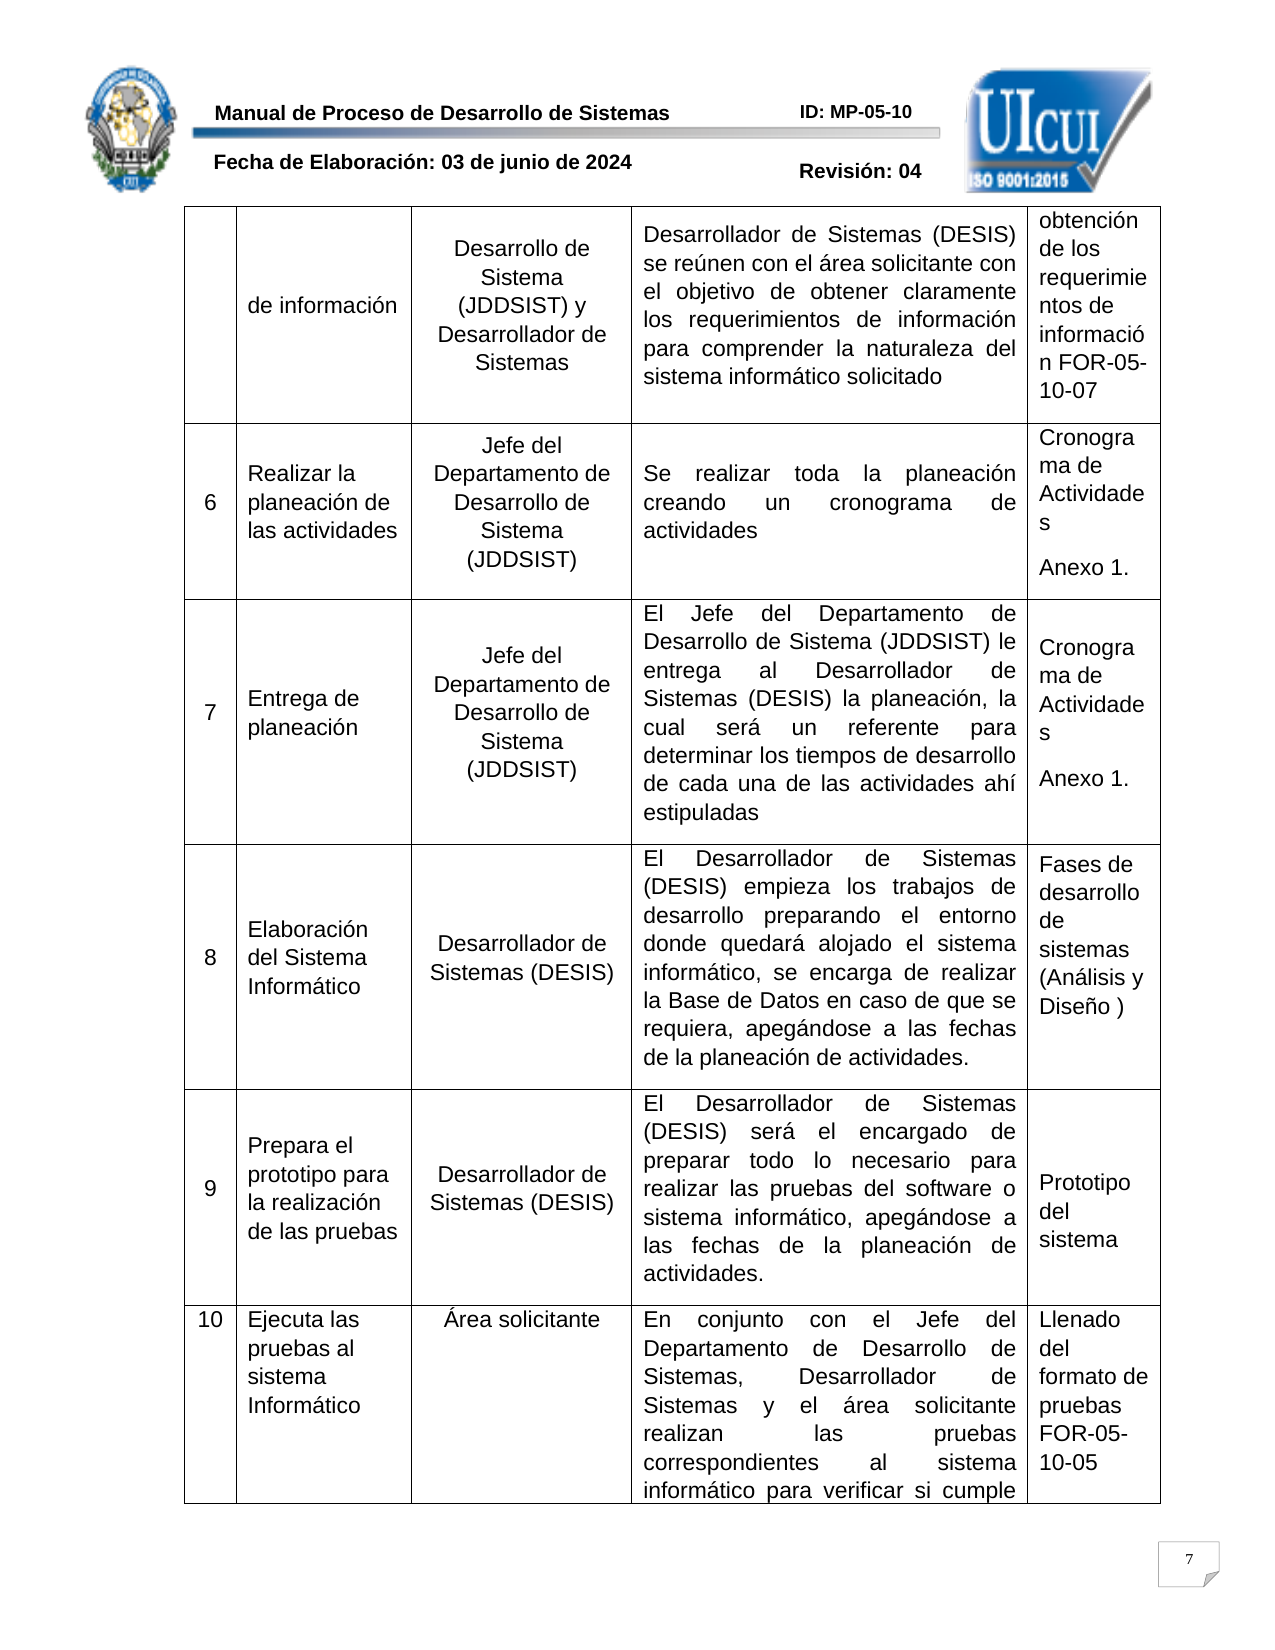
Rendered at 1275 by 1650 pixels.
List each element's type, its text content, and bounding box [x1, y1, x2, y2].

table_cell Se realizar toda la planeación creando un cronograma de actividades [632, 424, 1027, 599]
table_cell Elaboración del Sistema Informático [237, 845, 411, 1089]
table_cell 6 [185, 424, 236, 599]
table_cell Realizar la planeación de las actividades [237, 424, 411, 599]
table_cell Llenado del formato de pruebas FOR-05-10-05 [1028, 1306, 1160, 1503]
table_cell Jefe del Departamento de Desarrollo de Sistema (JDDSIST) y Desarrollador de Sistemas [412, 207, 631, 422]
table_cell Prepara el prototipo para la realización de las pruebas [237, 1090, 411, 1305]
table_cell Formato para la obtención de los requerimientos de información FOR-05-10-07 [1028, 207, 1160, 422]
table_cell 5 [185, 207, 236, 422]
table_cell Fases de desarrollo de sistemas (Análisis y Diseño ) [1028, 845, 1160, 1089]
table_cell Ejecuta las pruebas al sistema Informático [237, 1306, 411, 1503]
table_cell Recabar los requerimientos de información [237, 207, 411, 422]
table_cell 7 [185, 600, 236, 844]
table_cell 9 [185, 1090, 236, 1305]
table_cell El Jefe del Departamento de Desarrollo de Sistema (JDDSIST) le entrega al Desarrollador de Sistemas (DESIS) la planeación, la cual será un referente para determinar los tiempos de desarrollo de cada una de las actividades ahí estipuladas [632, 600, 1027, 844]
table_cell Cronograma de Actividades Anexo 1. [1028, 424, 1160, 599]
table_cell Prototipo del sistema [1028, 1090, 1160, 1305]
table_cell El Desarrollador de Sistemas (DESIS) será el encargado de preparar todo lo necesario para realizar las pruebas del software o sistema informático, apegándose a las fechas de la planeación de actividades. [632, 1090, 1027, 1305]
table_cell Desarrollador de Sistemas (DESIS) [412, 1090, 631, 1305]
table_cell Cronograma de Actividades Anexo 1. [1028, 600, 1160, 844]
table_cell El Desarrollador de Sistemas (DESIS) empieza los trabajos de desarrollo preparando el entorno donde quedará alojado el sistema informático, se encarga de realizar la Base de Datos en caso de que se requiera, apegándose a las fechas de la planeación de actividades. [632, 845, 1027, 1089]
table_cell Jefe del Departamento de Desarrollo de Sistema (JDDSIST) [412, 424, 631, 599]
table_cell Área solicitante [412, 1306, 631, 1503]
table_cell 8 [185, 845, 236, 1089]
picture [74, 38, 1167, 206]
table_cell Entrega de planeación [237, 600, 411, 844]
table_cell 10 [185, 1306, 236, 1503]
table_cell Jefe del Departamento de Desarrollo de Sistema (JDDSIST) [412, 600, 631, 844]
table_cell Desarrollador de Sistemas (DESIS) [412, 845, 631, 1089]
